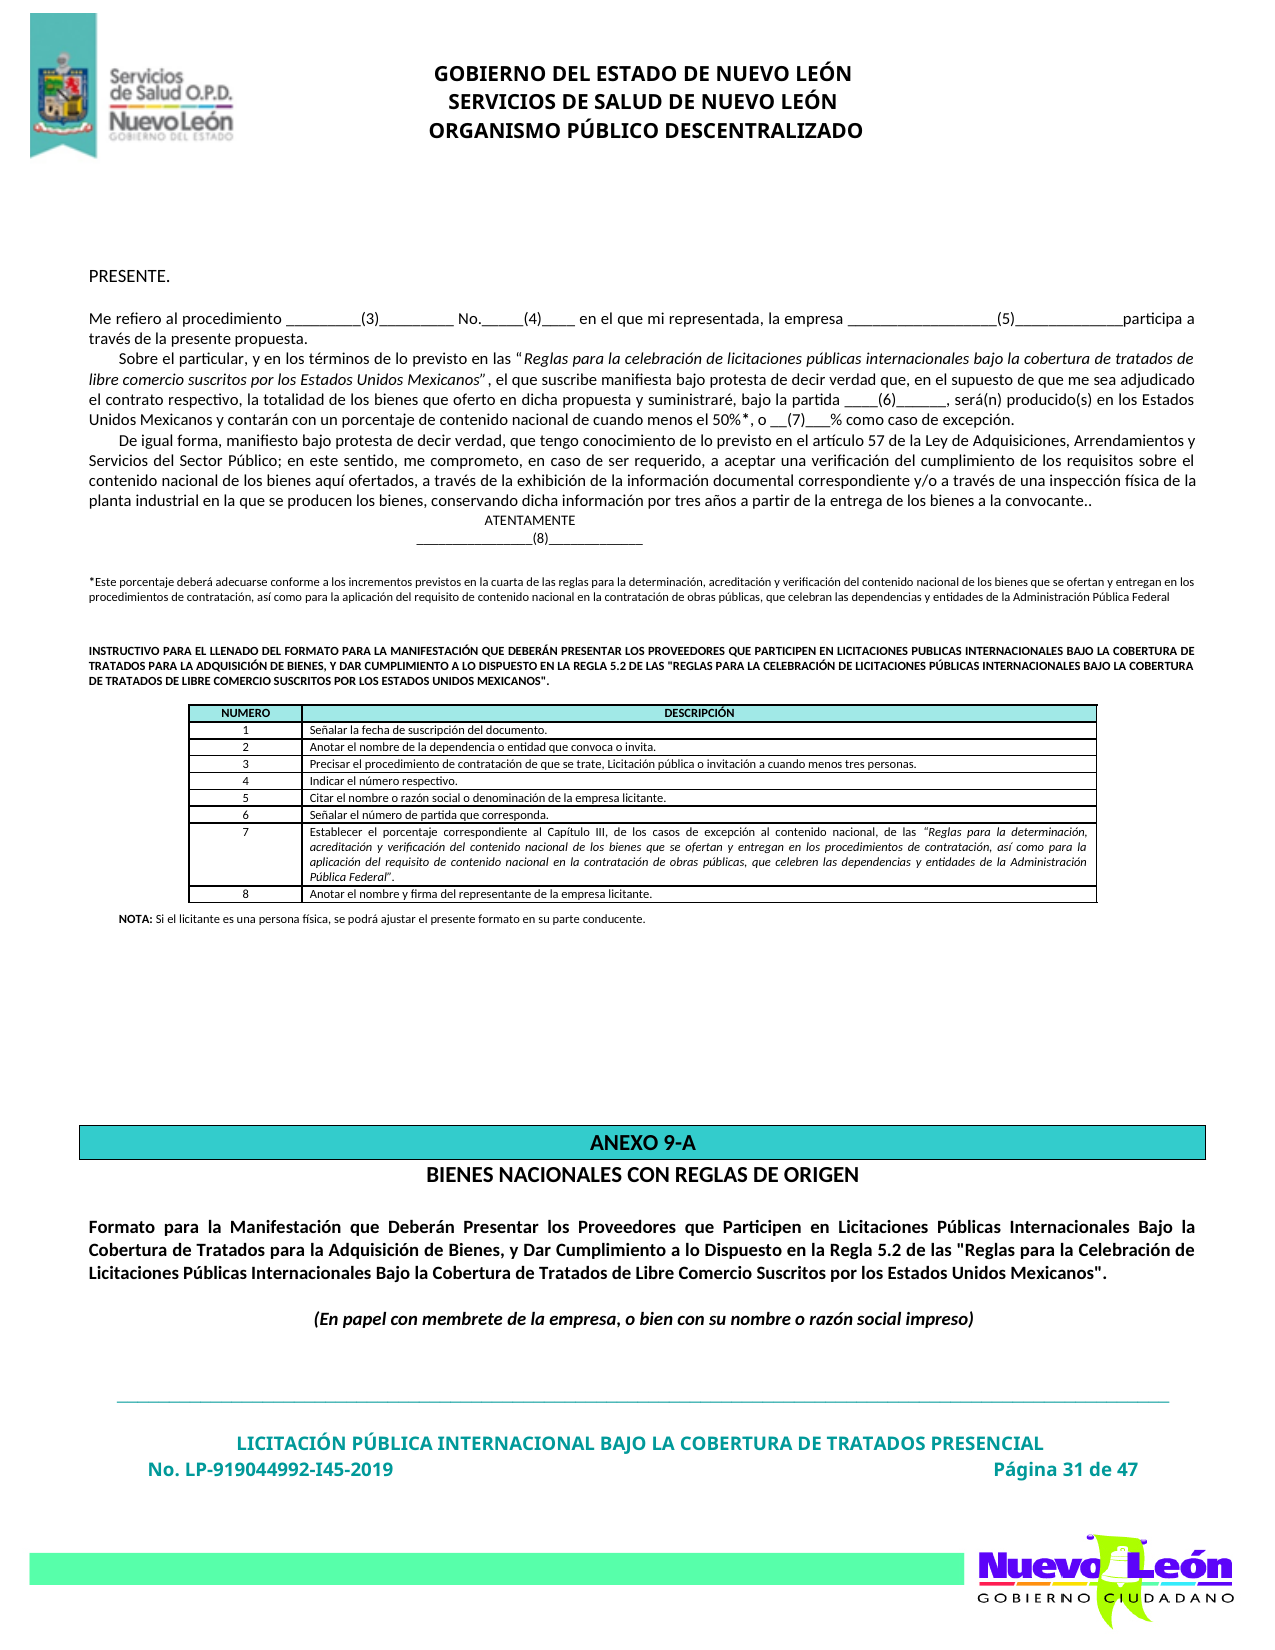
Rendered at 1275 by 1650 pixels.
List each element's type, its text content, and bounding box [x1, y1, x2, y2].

text *Este porcentaje deberá adecuarse conforme a los incrementos previstos en la cuarta de las reglas para la determinación, acreditación y verificación del contenido nacional de los bienes que se ofertan y entregan en los procedimientos de contratación, así como para la aplicación del requisito de contenido nacional en la contratación de obras públicas, que celebran las dependencias y entidades de la Administración Pública Federal [89, 574, 1197, 604]
table_cell 5 [190, 790, 301, 805]
text ANEXO 9-A [80, 1126, 1205, 1159]
picture [27, 13, 237, 164]
text PRESENTE. [89, 265, 1197, 288]
text Me refiero al procedimiento _________(3)_________ No._____(4)____ en el que mi representada, la empresa __________________(5)_____________participa a través de la presente propuesta. [89, 308, 1197, 348]
text (En papel con membrete de la empresa, o bien con su nombre o razón social impreso) [89, 1307, 1197, 1330]
table_cell Anotar el nombre de la dependencia o entidad que convoca o invita. [303, 740, 1096, 755]
text Sobre el particular, y en los términos de lo previsto en las “Reglas para la celebración de licitaciones públicas internacionales bajo la cobertura de tratados de libre comercio suscritos por los Estados Unidos Mexicanos”, el que suscribe manifiesta bajo protesta de decir verdad que, en el supuesto de que me sea adjudicado el contrato respectivo, la totalidad de los bienes que oferto en dicha propuesta y suministraré, bajo la partida ____(6)______, será(n) producido(s) en los Estados Unidos Mexicanos y contarán con un porcentaje de contenido nacional de cuando menos el 50%*, o __(7)___% como caso de excepción. [89, 348, 1197, 430]
table_header ATENTAMENTE ________________(8)_____________ [302, 511, 757, 574]
table_cell Citar el nombre o razón social o denominación de la empresa licitante. [303, 790, 1096, 805]
table_cell 6 [190, 807, 301, 822]
table_cell 4 [190, 773, 301, 788]
table_cell 1 [190, 723, 301, 738]
table_header DESCRIPCIÓN [303, 706, 1096, 721]
table_cell 2 [190, 740, 301, 755]
text INSTRUCTIVO PARA EL LLENADO DEL FORMATO PARA LA MANIFESTACIÓN QUE DEBERÁN PRESENTAR LOS PROVEEDORES QUE PARTICIPEN EN LICITACIONES PUBLICAS INTERNACIONALES BAJO LA COBERTURA DE TRATADOS PARA LA ADQUISICIÓN DE BIENES, Y DAR CUMPLIMIENTO A LO DISPUESTO EN LA REGLA 5.2 DE LAS "REGLAS PARA LA CELEBRACIÓN DE LICITACIONES PÚBLICAS INTERNACIONALES BAJO LA COBERTURA DE TRATADOS DE LIBRE COMERCIO SUSCRITOS POR LOS ESTADOS UNIDOS MEXICANOS". [89, 643, 1197, 689]
table_cell Indicar el número respectivo. [303, 773, 1096, 788]
text NOTA: Si el licitante es una persona física, se podrá ajustar el presente formato en su parte conducente. [89, 911, 1197, 926]
table_cell 7 [190, 824, 301, 885]
table_cell 8 [190, 887, 301, 902]
text De igual forma, manifiesto bajo protesta de decir verdad, que tengo conocimiento de lo previsto en el artículo 57 de la Ley de Adquisiciones, Arrendamientos y Servicios del Sector Público; en este sentido, me comprometo, en caso de ser requerido, a aceptar una verificación del cumplimiento de los requisitos sobre el contenido nacional de los bienes aquí ofertados, a través de la exhibición de la información documental correspondiente y/o a través de una inspección física de la planta industrial en la que se producen los bienes, conservando dicha información por tres años a partir de la entrega de los bienes a la convocante.. [89, 430, 1197, 511]
table_header NUMERO [190, 706, 301, 721]
table_cell Señalar la fecha de suscripción del documento. [303, 723, 1096, 738]
title Formato para la Manifestación que Deberán Presentar los Proveedores que Participen en Licitaciones Públicas Internacionales Bajo la Cobertura de Tratados para la Adquisición de Bienes, y Dar Cumplimiento a lo Dispuesto en la Regla 5.2 de las "Reglas para la Celebración de Licitaciones Públicas Internacionales Bajo la Cobertura de Tratados de Libre Comercio Suscritos por los Estados Unidos Mexicanos". [89, 1216, 1197, 1284]
table_cell Precisar el procedimiento de contratación de que se trate, Licitación pública o invitación a cuando menos tres personas. [303, 756, 1096, 772]
picture [0, 1517, 1275, 1641]
table_cell Señalar el número de partida que corresponda. [303, 807, 1096, 822]
text BIENES NACIONALES CON REGLAS DE ORIGEN [89, 1160, 1197, 1188]
table_cell Anotar el nombre y firma del representante de la empresa licitante. [303, 887, 1096, 902]
table_cell 3 [190, 756, 301, 772]
table_cell Establecer el porcentaje correspondiente al Capítulo III, de los casos de excepción al contenido nacional, de las “Reglas para la determinación, acreditación y verificación del contenido nacional de los bienes que se ofertan y entregan en los procedimientos de contratación, así como para la aplicación del requisito de contenido nacional en la contratación de obras públicas, que celebren las dependencias y entidades de la Administración Pública Federal”. [303, 824, 1096, 885]
